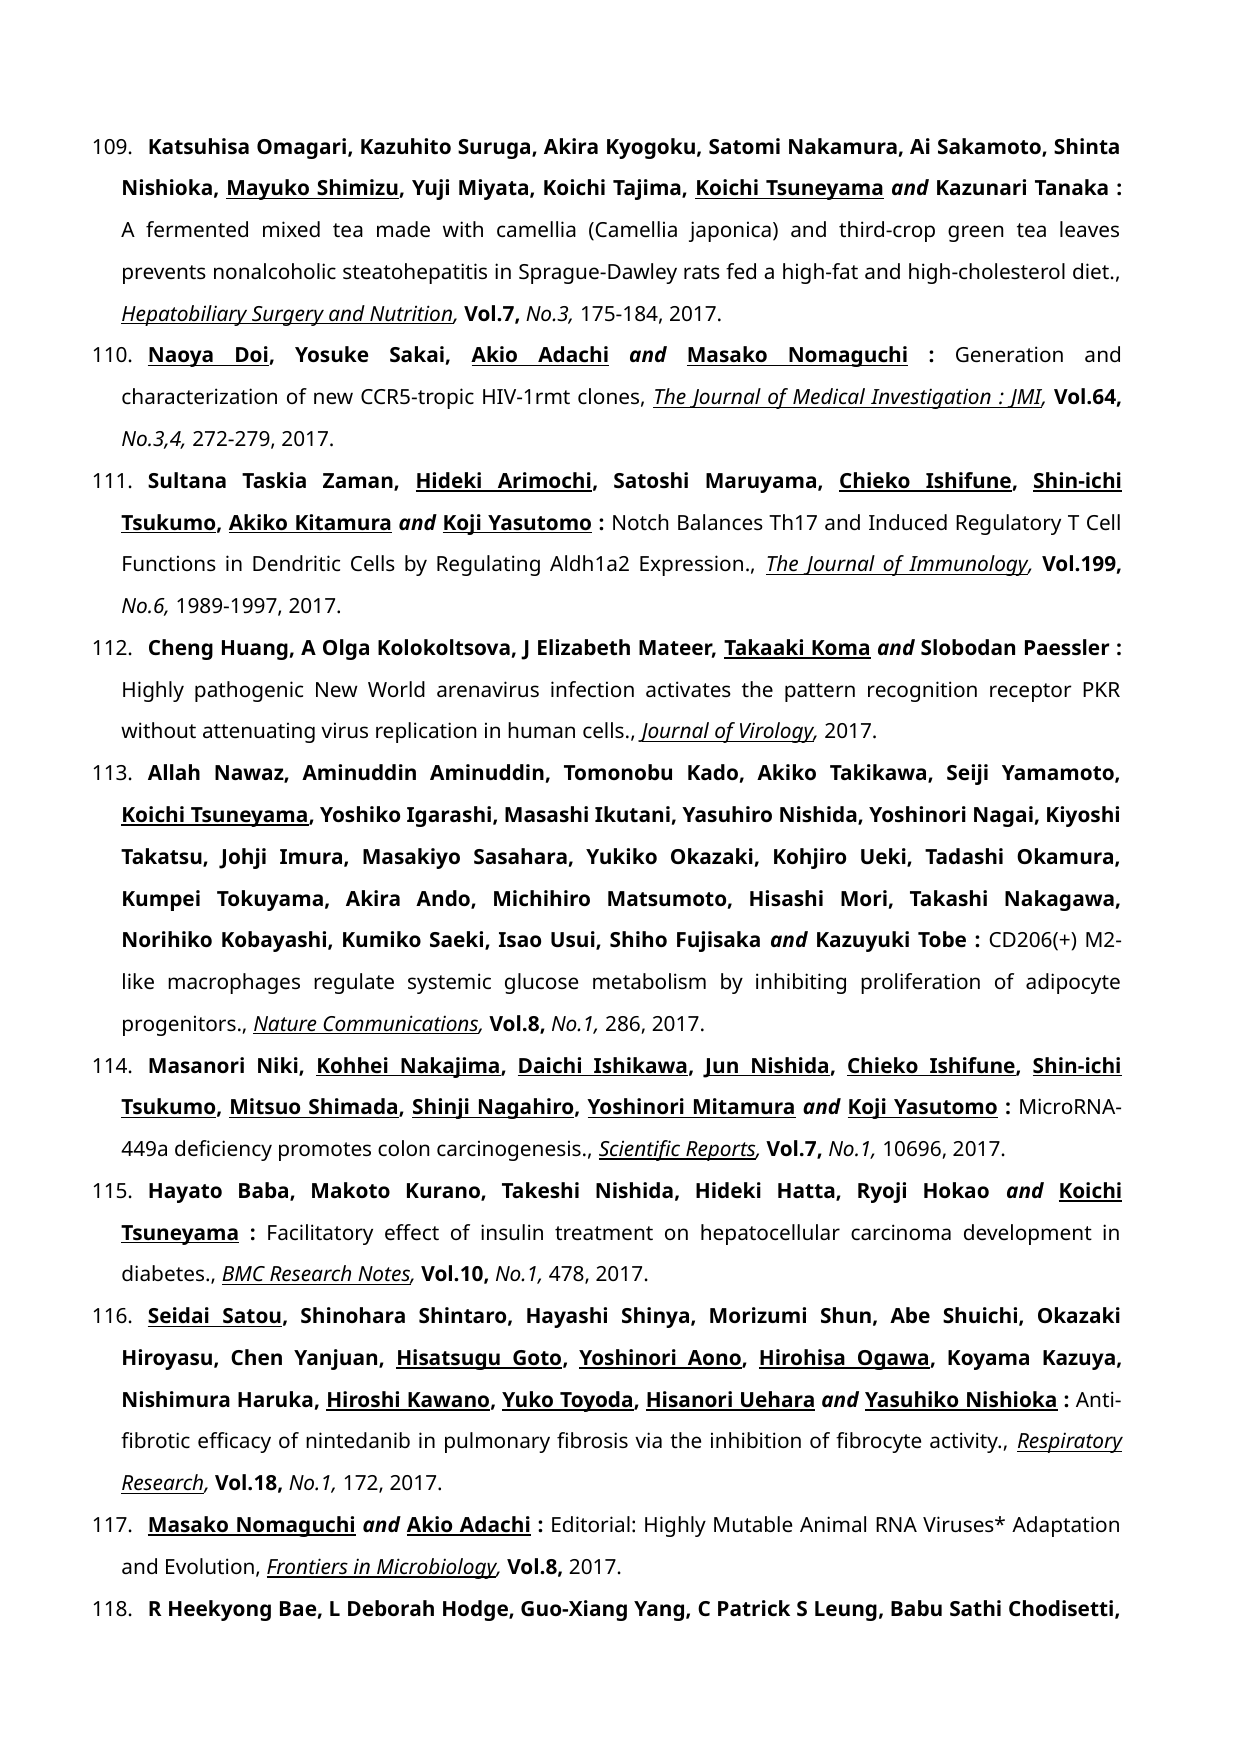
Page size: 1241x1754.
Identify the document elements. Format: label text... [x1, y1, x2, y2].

list Seidai Satou, Shinohara Shintaro, Hayashi Shinya, Morizumi Shun, Abe Shuichi, Okazaki Hiroyasu, Chen Yanjuan, Hisatsugu Goto, Yoshinori Aono, Hirohisa Ogawa, Koyama Kazuya, Nishimura Haruka, Hiroshi Kawano, Yuko Toyoda, Hisanori Uehara and Yasuhiko Nishioka : Anti-fibrotic efficacy of nintedanib in pulmonary fibrosis via the inhibition of fibrocyte activity., Respiratory Research, Vol.18, No.1, 172, 2017. [92, 1295, 1122, 1503]
list Hayato Baba, Makoto Kurano, Takeshi Nishida, Hideki Hatta, Ryoji Hokao and Koichi Tsuneyama : Facilitatory effect of insulin treatment on hepatocellular carcinoma development in diabetes., BMC Research Notes, Vol.10, No.1, 478, 2017. [92, 1169, 1122, 1295]
list Cheng Huang, A Olga Kolokoltsova, J Elizabeth Mateer, Takaaki Koma and Slobodan Paessler : Highly pathogenic New World arenavirus infection activates the pattern recognition receptor PKR without attenuating virus replication in human cells., Journal of Virology, 2017. [92, 626, 1122, 752]
list Naoya Doi, Yosuke Sakai, Akio Adachi and Masako Nomaguchi : Generation and characterization of new CCR5-tropic HIV-1rmt clones, The Journal of Medical Investigation : JMI, Vol.64, No.3,4, 272-279, 2017. [92, 334, 1122, 459]
list Masanori Niki, Kohhei Nakajima, Daichi Ishikawa, Jun Nishida, Chieko Ishifune, Shin-ichi Tsukumo, Mitsuo Shimada, Shinji Nagahiro, Yoshinori Mitamura and Koji Yasutomo : MicroRNA-449a deficiency promotes colon carcinogenesis., Scientific Reports, Vol.7, No.1, 10696, 2017. [92, 1044, 1122, 1169]
list Katsuhisa Omagari, Kazuhito Suruga, Akira Kyogoku, Satomi Nakamura, Ai Sakamoto, Shinta Nishioka, Mayuko Shimizu, Yuji Miyata, Koichi Tajima, Koichi Tsuneyama and Kazunari Tanaka : A fermented mixed tea made with camellia (Camellia japonica) and third-crop green tea leaves prevents nonalcoholic steatohepatitis in Sprague-Dawley rats fed a high-fat and high-cholesterol diet., Hepatobiliary Surgery and Nutrition, Vol.7, No.3, 175-184, 2017. [92, 125, 1122, 334]
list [92, 1587, 1122, 1629]
list Sultana Taskia Zaman, Hideki Arimochi, Satoshi Maruyama, Chieko Ishifune, Shin-ichi Tsukumo, Akiko Kitamura and Koji Yasutomo : Notch Balances Th17 and Induced Regulatory T Cell Functions in Dendritic Cells by Regulating Aldh1a2 Expression., The Journal of Immunology, Vol.199, No.6, 1989-1997, 2017. [92, 459, 1122, 626]
list Masako Nomaguchi and Akio Adachi : Editorial: Highly Mutable Animal RNA Viruses* Adaptation and Evolution, Frontiers in Microbiology, Vol.8, 2017. [92, 1503, 1122, 1587]
list Allah Nawaz, Aminuddin Aminuddin, Tomonobu Kado, Akiko Takikawa, Seiji Yamamoto, Koichi Tsuneyama, Yoshiko Igarashi, Masashi Ikutani, Yasuhiro Nishida, Yoshinori Nagai, Kiyoshi Takatsu, Johji Imura, Masakiyo Sasahara, Yukiko Okazaki, Kohjiro Ueki, Tadashi Okamura, Kumpei Tokuyama, Akira Ando, Michihiro Matsumoto, Hisashi Mori, Takashi Nakagawa, Norihiko Kobayashi, Kumiko Saeki, Isao Usui, Shiho Fujisaka and Kazuyuki Tobe : CD206(+) M2-like macrophages regulate systemic glucose metabolism by inhibiting proliferation of adipocyte progenitors., Nature Communications, Vol.8, No.1, 286, 2017. [92, 752, 1122, 1044]
